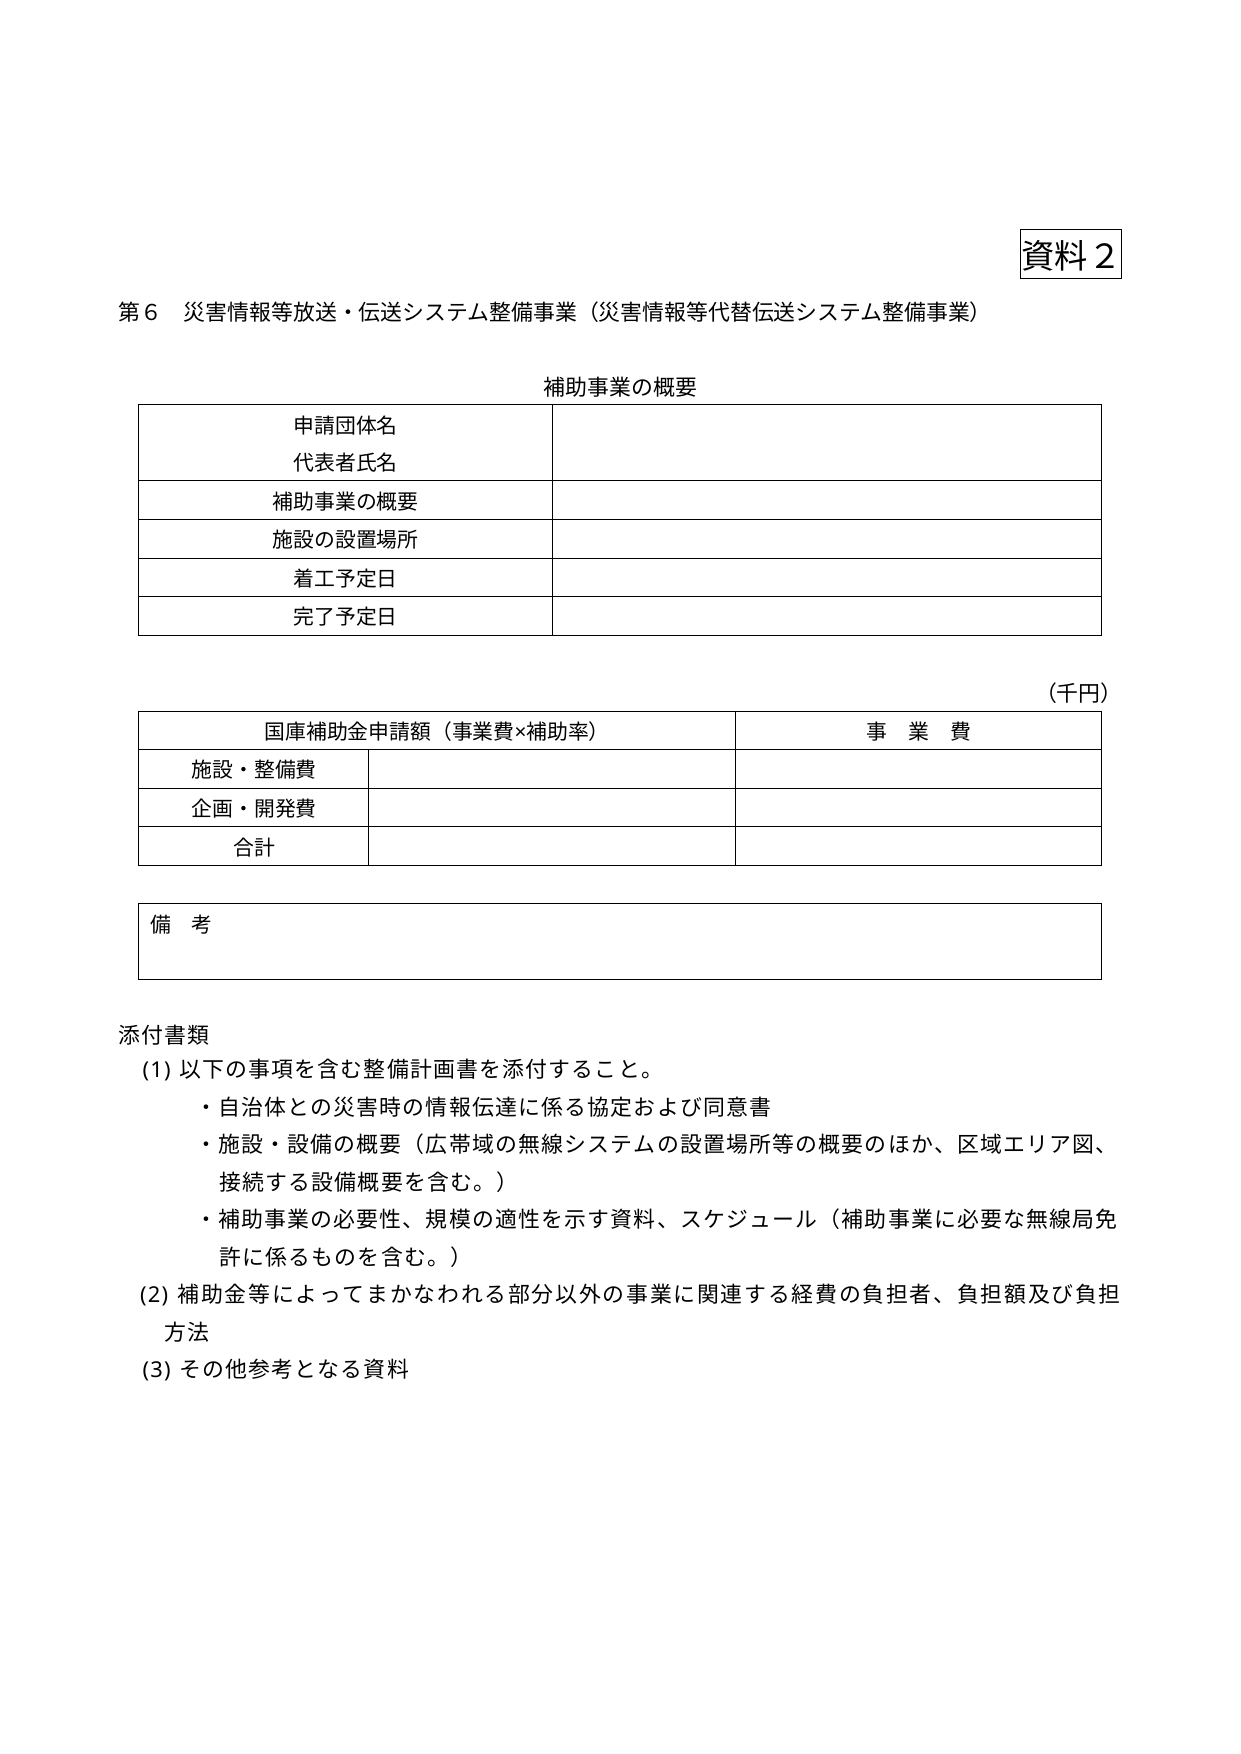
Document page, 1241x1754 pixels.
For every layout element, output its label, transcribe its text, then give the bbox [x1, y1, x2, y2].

table_cell [553, 597, 1101, 634]
table_cell [553, 481, 1101, 519]
table_header 申請団体名 代表者氏名 [139, 405, 552, 480]
table_cell 着工予定日 [139, 559, 552, 596]
text 補助事業の概要 [118, 367, 1122, 404]
text ・自治体との災害時の情報伝達に係る協定および同意書 [195, 1087, 1122, 1124]
table_cell 施設の設置場所 [139, 520, 552, 557]
text (3) その他参考となる資料 [118, 1349, 1122, 1387]
table_cell [736, 750, 1101, 788]
table_header 備 考 [139, 904, 1101, 979]
table_cell 施設・整備費 [139, 750, 368, 788]
text （千円） [118, 673, 1122, 711]
table_cell 補助事業の概要 [139, 481, 552, 519]
table_header 事 業 費 [736, 712, 1101, 749]
text 資料２ [118, 217, 1122, 292]
table_cell [369, 750, 735, 788]
table_cell [369, 789, 735, 826]
table_cell 企画・開発費 [139, 789, 368, 826]
table_cell [736, 827, 1101, 865]
text 添付書類 [118, 1018, 1122, 1049]
text 第６ 災害情報等放送・伝送システム整備事業（災害情報等代替伝送システム整備事業） [118, 292, 1122, 329]
table_cell 完了予定日 [139, 597, 552, 634]
text (2) 補助金等によってまかなわれる部分以外の事業に関連する経費の負担者、負担額及び負担方法 [140, 1274, 1122, 1349]
text (1) 以下の事項を含む整備計画書を添付すること。 [118, 1049, 1122, 1087]
text ・施設・設備の概要（広帯域の無線システムの設置場所等の概要のほか、区域エリア図、接続する設備概要を含む。） [195, 1124, 1122, 1199]
table_cell [369, 827, 735, 865]
text ・補助事業の必要性、規模の適性を示す資料、スケジュール（補助事業に必要な無線局免許に係るものを含む。） [195, 1199, 1122, 1274]
table_header 国庫補助金申請額（事業費×補助率） [139, 712, 735, 749]
table_cell 合計 [139, 827, 368, 865]
table_cell [736, 789, 1101, 826]
table_cell [553, 559, 1101, 596]
table_cell [553, 520, 1101, 557]
table_header [553, 405, 1101, 480]
